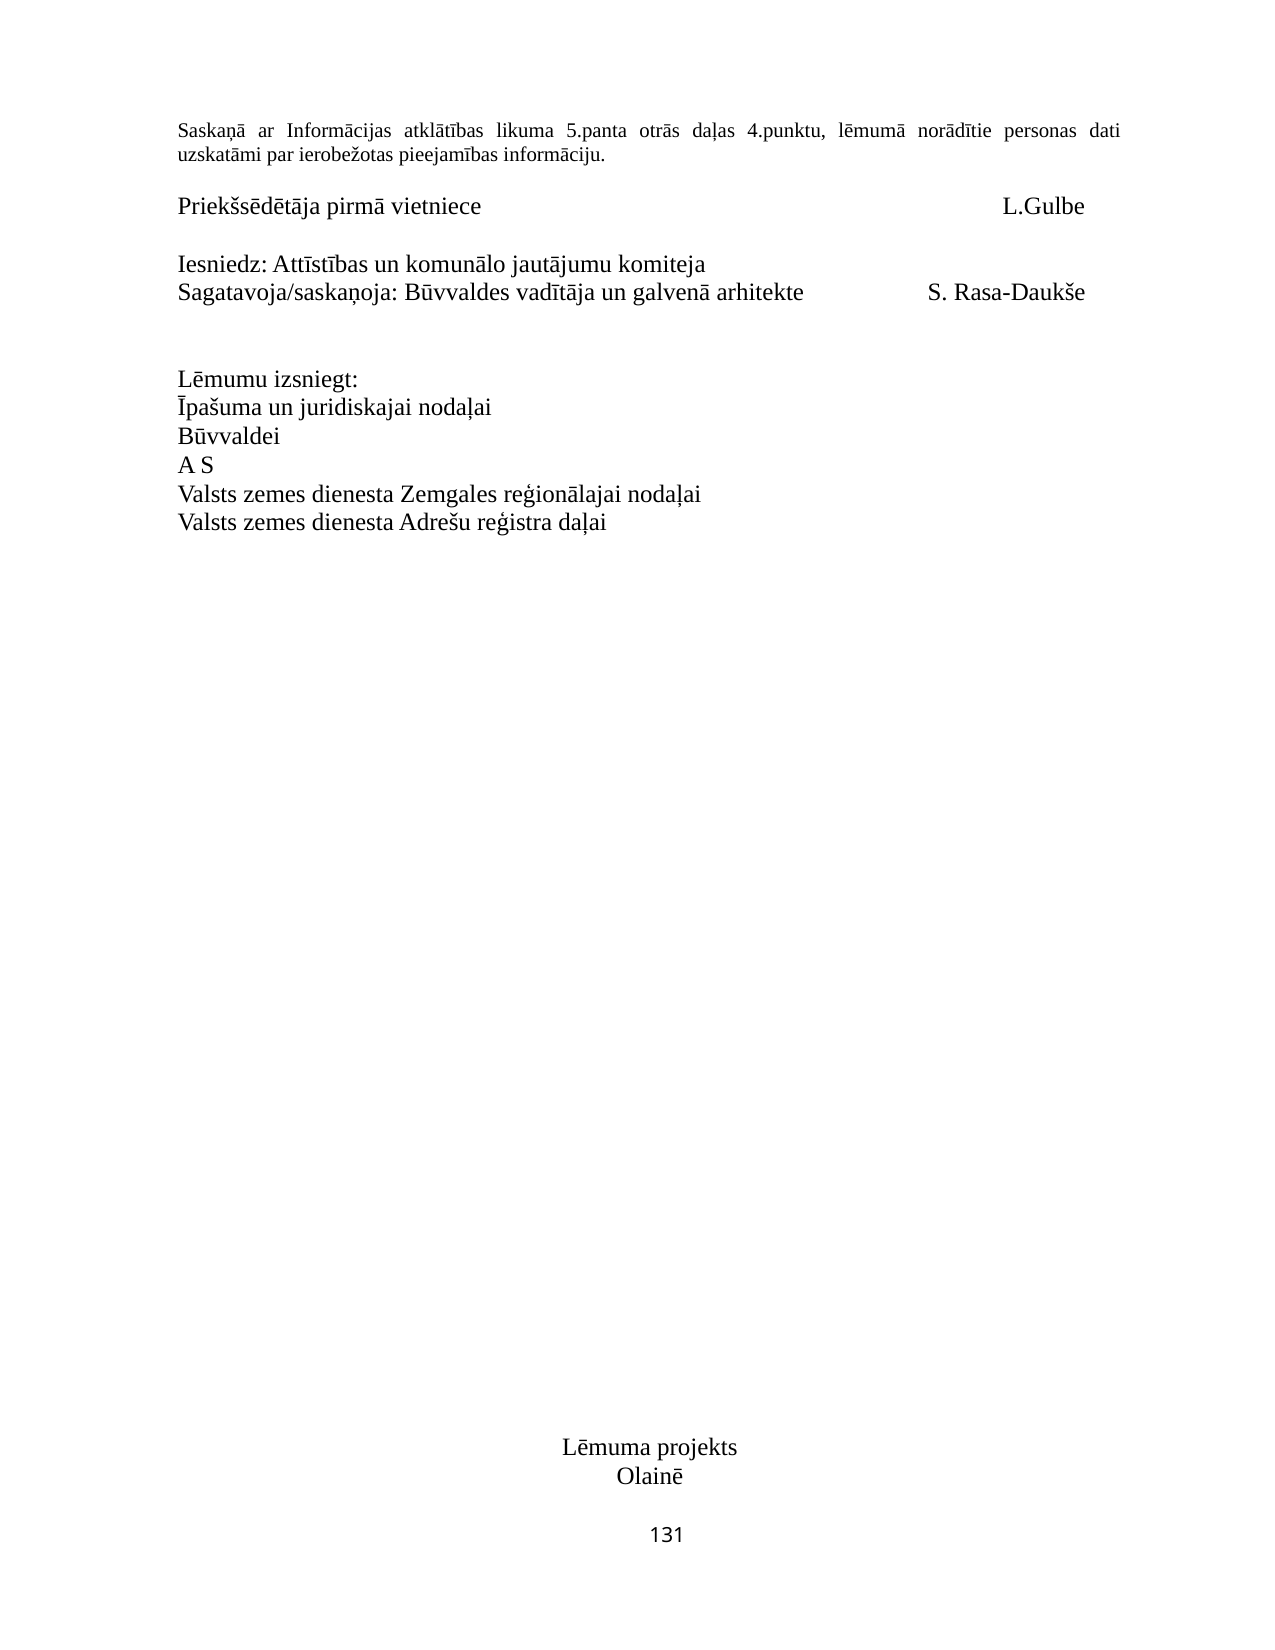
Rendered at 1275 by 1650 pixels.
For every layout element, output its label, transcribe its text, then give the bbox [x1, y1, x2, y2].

text Valsts zemes dienesta Adrešu reģistra daļai [177, 507, 1122, 536]
text Īpašuma un juridiskajai nodaļai [177, 392, 1122, 421]
text Sagatavoja/saskaņoja: Būvvaldes vadītāja un galvenā arhitekte S. Rasa-Daukše [177, 277, 1122, 306]
text Saskaņā ar Informācijas atklātības likuma 5.panta otrās daļas 4.punktu, lēmumā norādītie personas dati uzskatāmi par ierobežotas pieejamības informāciju. [177, 118, 1122, 166]
text Valsts zemes dienesta Zemgales reģionālajai nodaļai [177, 479, 1122, 507]
text Priekšsēdētāja pirmā vietniece L.Gulbe [177, 191, 1122, 220]
text Iesniedz: Attīstības un komunālo jautājumu komiteja [177, 249, 1122, 277]
text Lēmumu izsniegt: [177, 364, 1122, 392]
text A S [177, 450, 1122, 479]
text Lēmuma projekts [177, 1432, 1122, 1461]
text Olainē [177, 1461, 1122, 1490]
text Būvvaldei [177, 421, 1122, 450]
